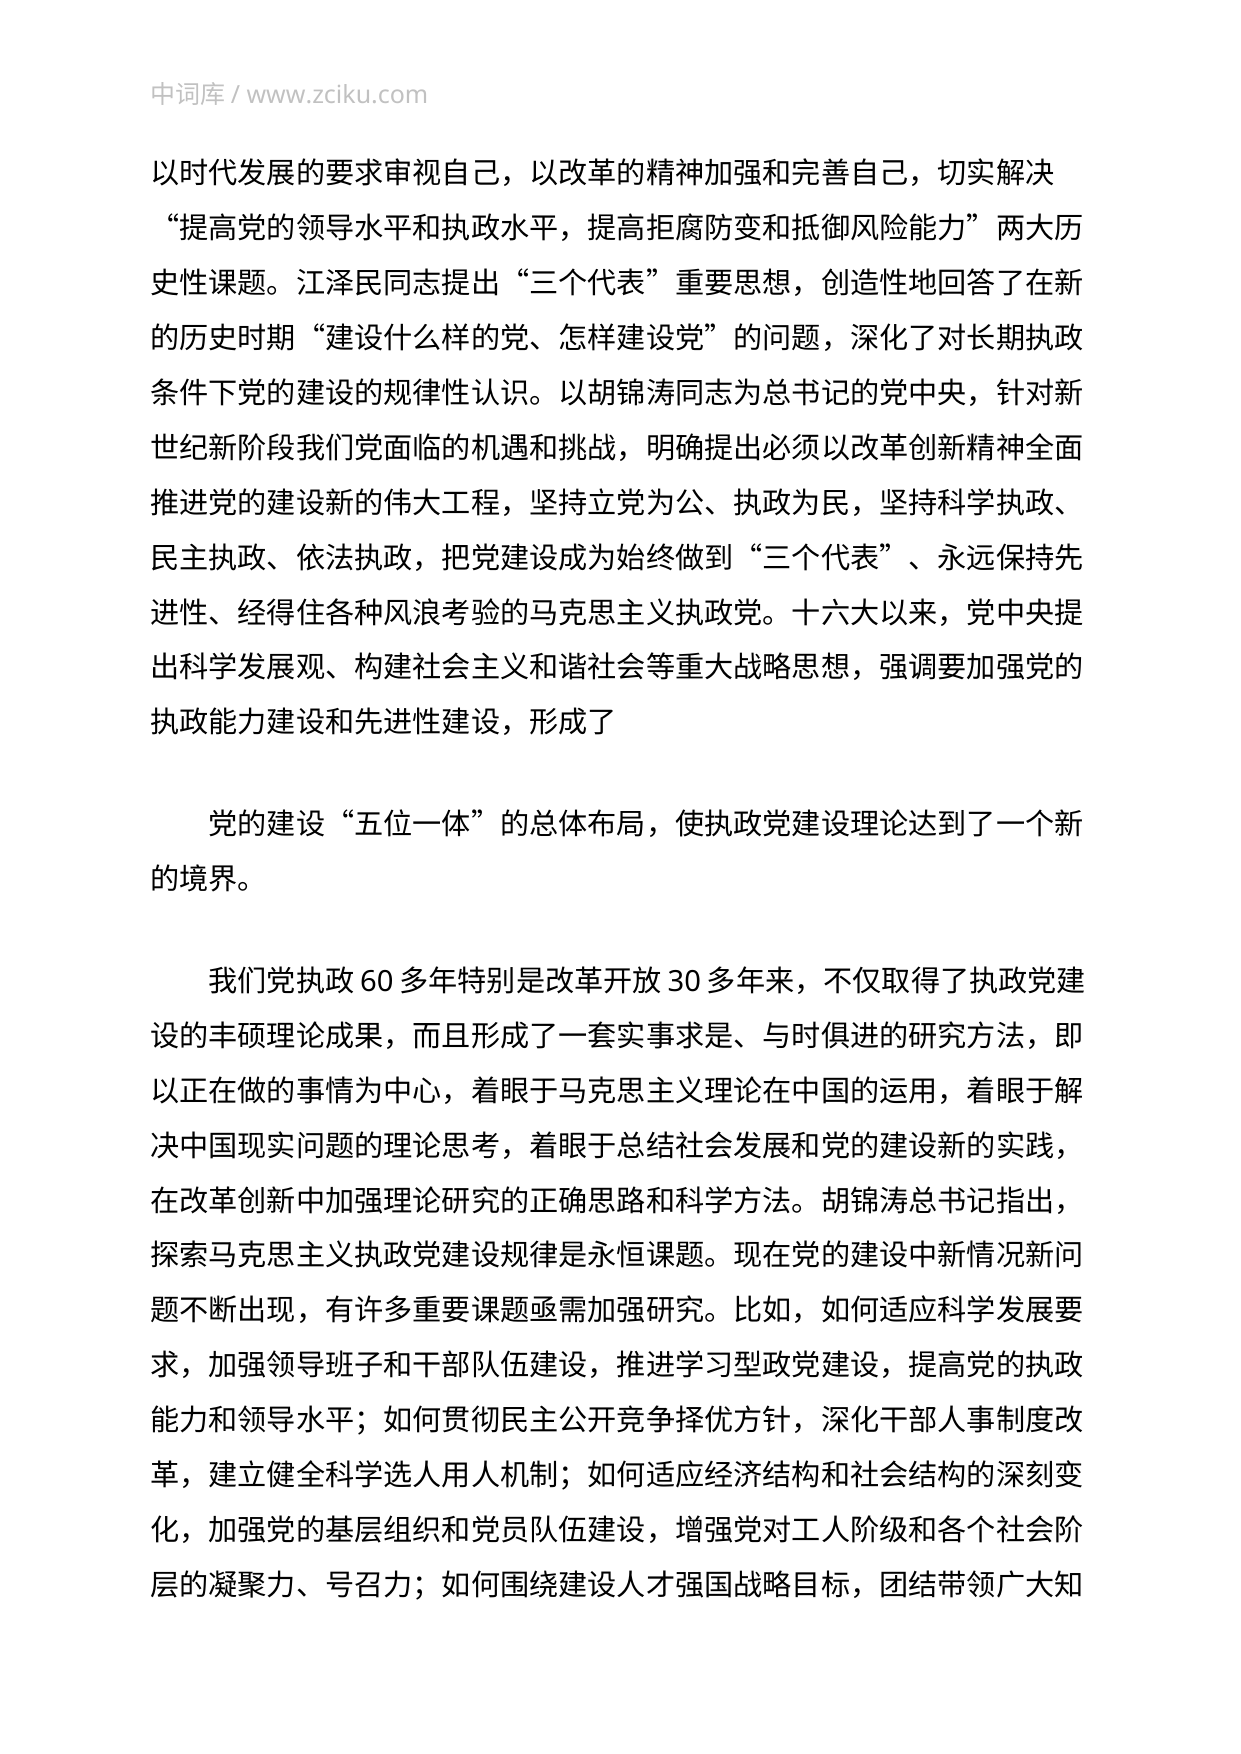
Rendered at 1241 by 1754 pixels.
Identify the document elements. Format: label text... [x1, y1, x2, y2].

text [150, 150, 1090, 741]
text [150, 957, 1090, 1604]
text 党的建设“五位一体”的总体布局，使执政党建设理论达到了一个新的境界。 [150, 801, 1090, 898]
